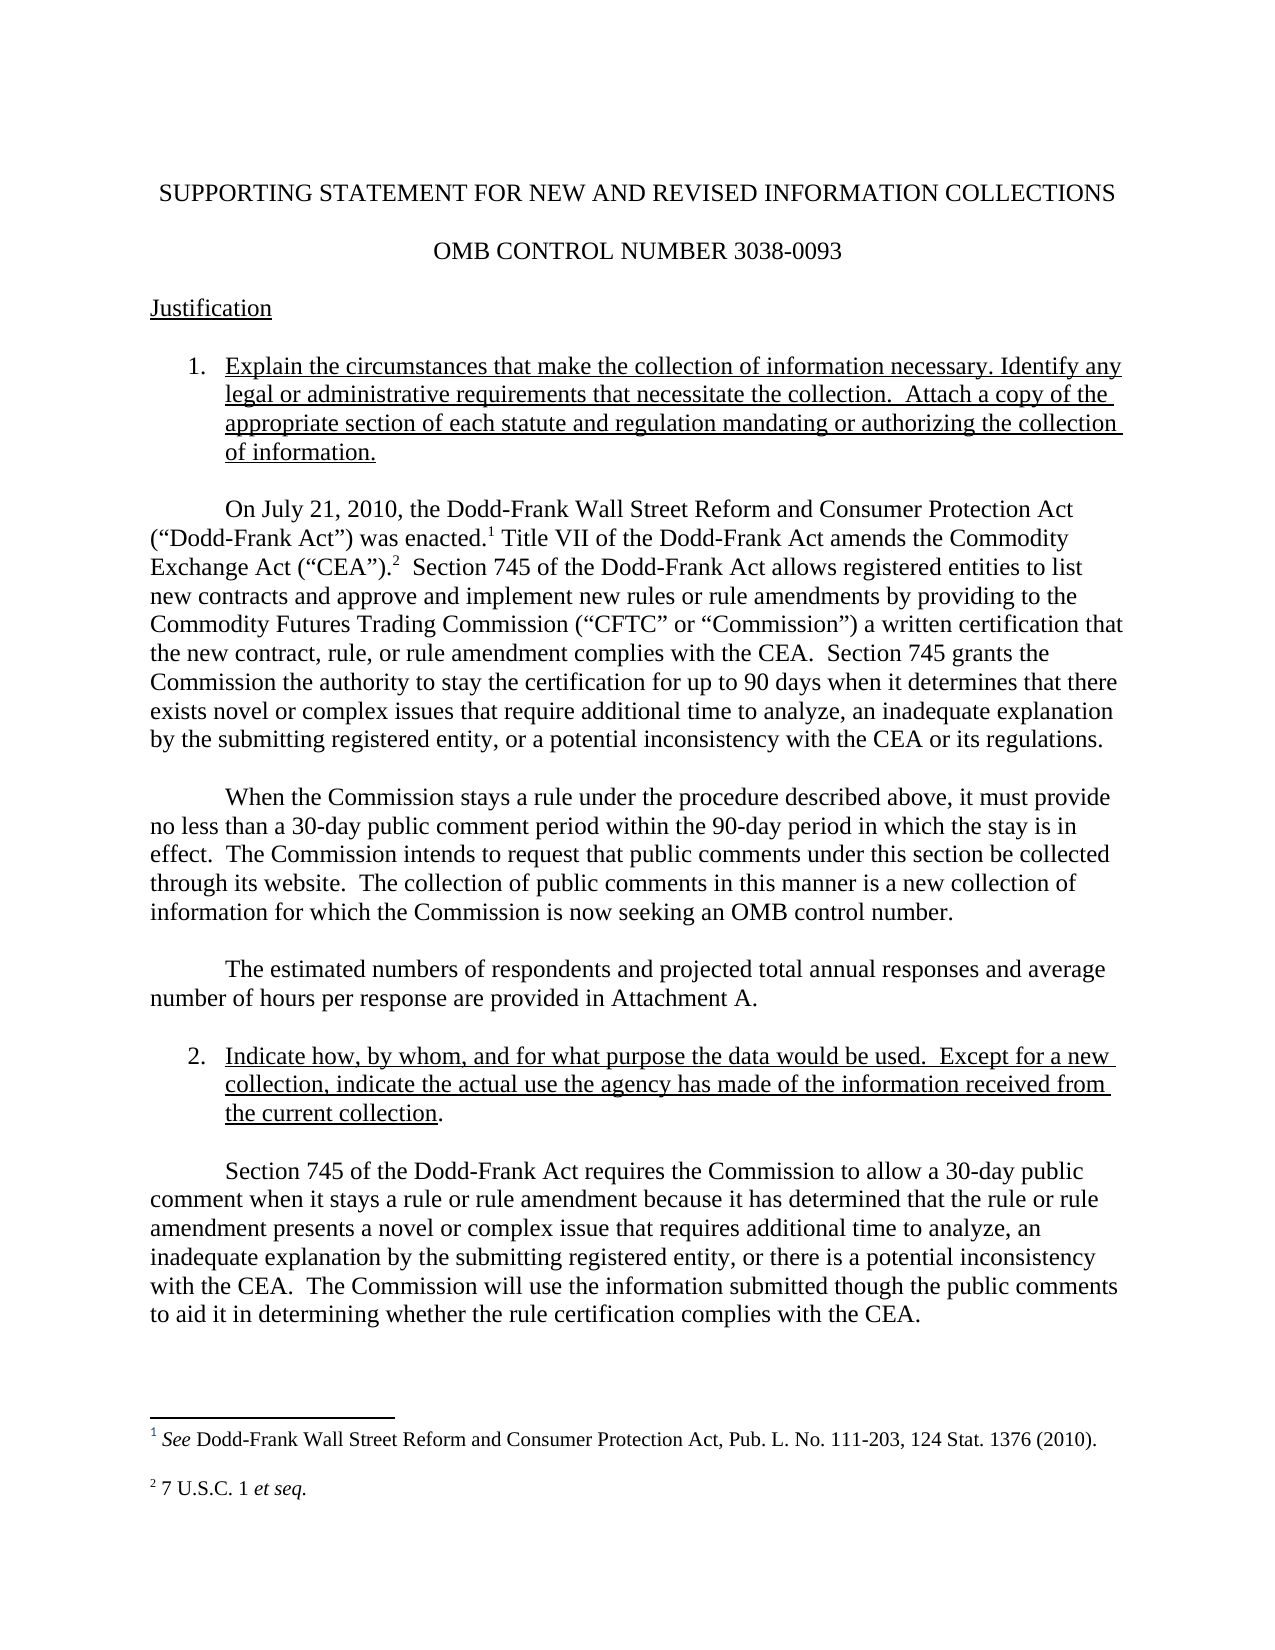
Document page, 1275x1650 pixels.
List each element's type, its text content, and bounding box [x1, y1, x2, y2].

text Justification [150, 293, 1125, 322]
text On July 21, 2010, the Dodd-Frank Wall Street Reform and Consumer Protection Act (“Dodd-Frank Act”) was enacted. Title VII of the Dodd-Frank Act amends the Commodity Exchange Act (“CEA”). Section 745 of the Dodd-Frank Act allows registered entities to list new contracts and approve and implement new rules or rule amendments by providing to the Commodity Futures Trading Commission (“CFTC” or “Commission”) a written certification that the new contract, rule, or rule amendment complies with the CEA. Section 745 grants the Commission the authority to stay the certification for up to 90 days when it determines that there exists novel or complex issues that require additional time to analyze, an inadequate explanation by the submitting registered entity, or a potential inconsistency with the CEA or its regulations. [150, 494, 1125, 753]
text When the Commission stays a rule under the procedure described above, it must provide no less than a 30-day public comment period within the 90-day period in which the stay is in effect. The Commission intends to request that public comments under this section be collected through its website. The collection of public comments in this manner is a new collection of information for which the Commission is now seeking an OMB control number. [150, 782, 1125, 926]
text SUPPORTING STATEMENT FOR NEW AND REVISED INFORMATION COLLECTIONS [150, 178, 1125, 207]
list Indicate how, by whom, and for what purpose the data would be used. Except for a new collection, indicate the actual use the agency has made of the information received from the current collection. [187, 1041, 1125, 1127]
text The estimated numbers of respondents and projected total annual responses and average number of hours per response are provided in Attachment A. [150, 954, 1125, 1012]
text Section 745 of the Dodd-Frank Act requires the Commission to allow a 30-day public comment when it stays a rule or rule amendment because it has determined that the rule or rule amendment presents a novel or complex issue that requires additional time to analyze, an inadequate explanation by the submitting registered entity, or there is a potential inconsistency with the CEA. The Commission will use the information submitted though the public comments to aid it in determining whether the rule certification complies with the CEA. [150, 1156, 1125, 1328]
text OMB CONTROL NUMBER 3038-0093 [150, 236, 1125, 264]
list Explain the circumstances that make the collection of information necessary. Identify any legal or administrative requirements that necessitate the collection. Attach a copy of the appropriate section of each statute and regulation mandating or authorizing the collection of information. [187, 351, 1125, 466]
